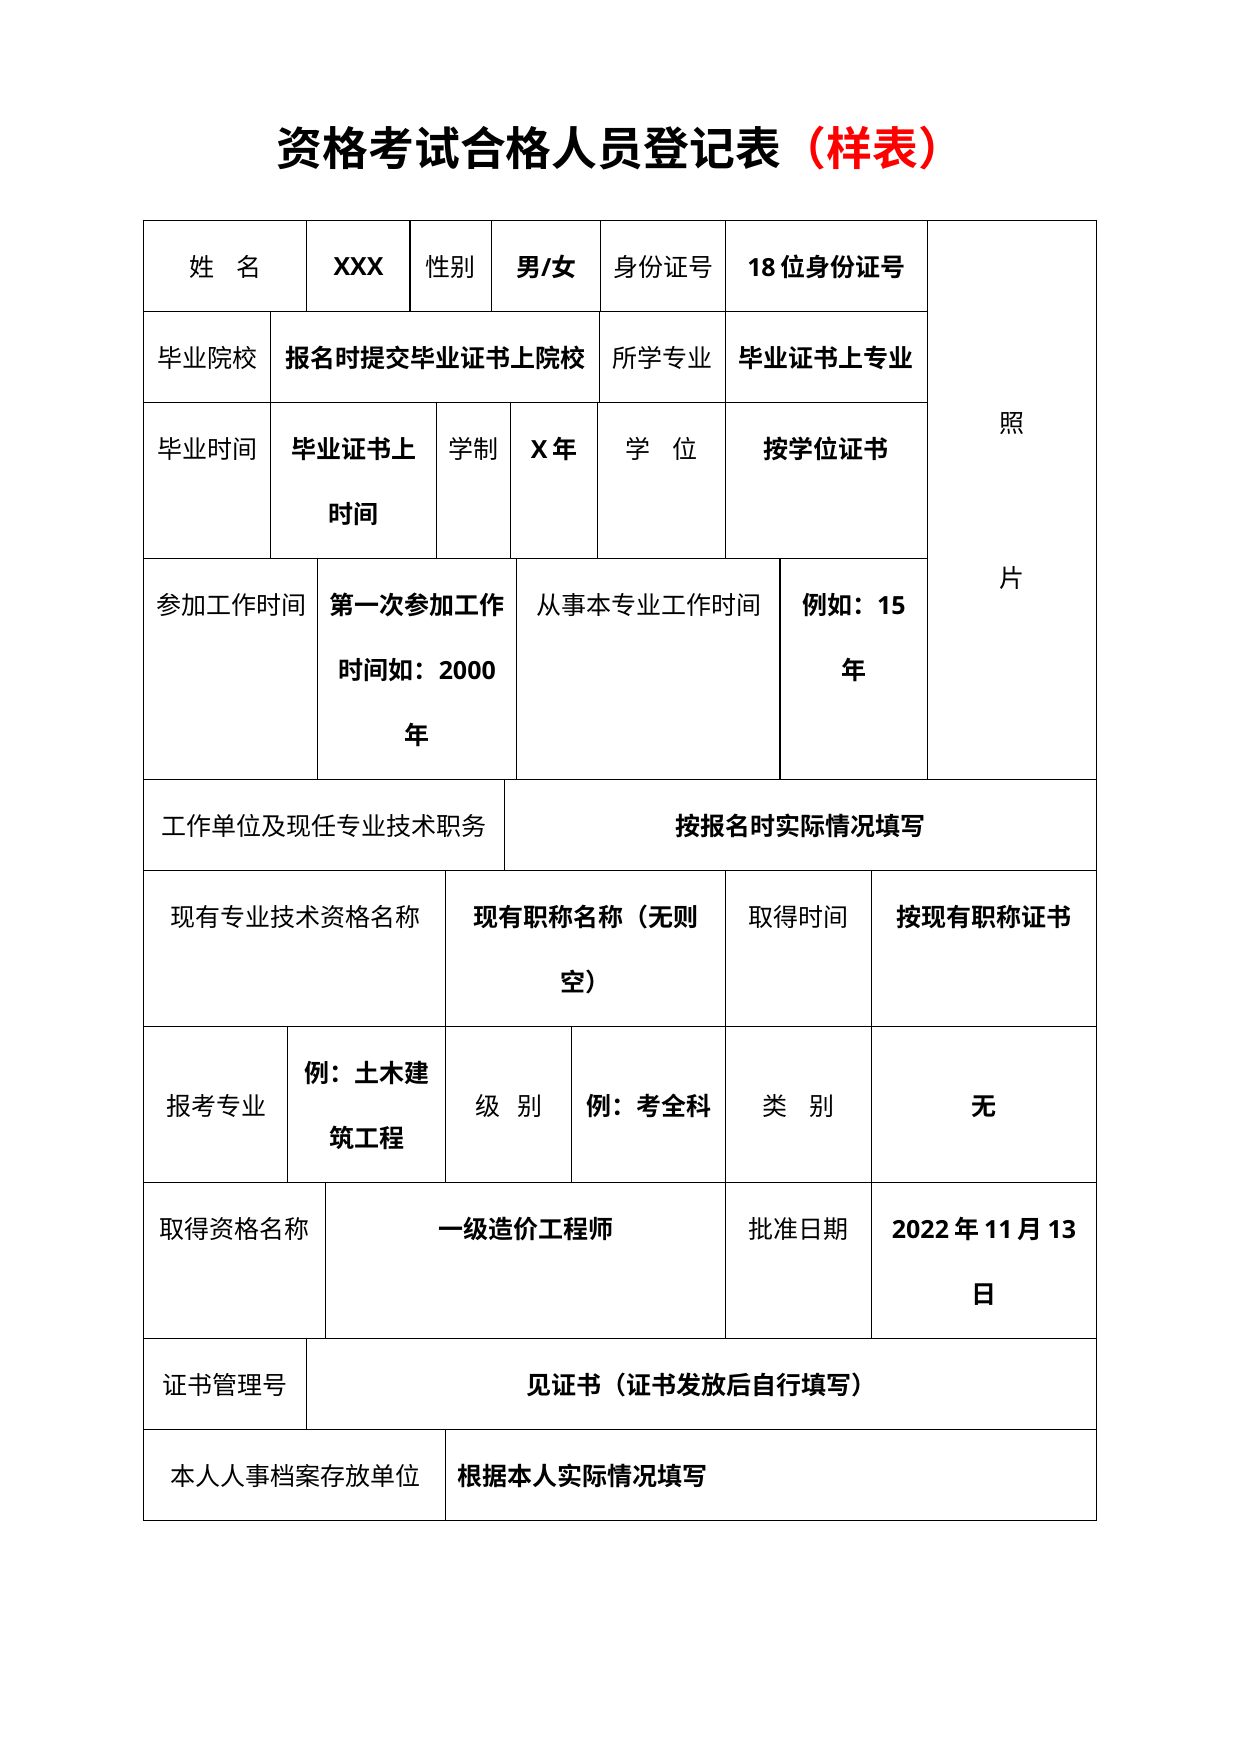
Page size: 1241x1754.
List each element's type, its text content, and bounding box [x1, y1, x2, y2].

table_cell 工作单位及现任专业技术职务 [144, 780, 504, 870]
text 资格考试合格人员登记表（样表） [100, 97, 1140, 194]
table_header XXX [307, 221, 409, 311]
table_cell 所学专业 [600, 312, 725, 402]
table_cell 见证书（证书发放后自行填写） [307, 1339, 1096, 1429]
table_header 男/女 [492, 221, 600, 311]
table_cell 毕业证书上专业 [726, 312, 927, 402]
table_cell 取得时间 [726, 871, 871, 1026]
table_cell 报名时提交毕业证书上院校 [271, 312, 599, 402]
table_cell 第一次参加工作时间如：2000年 [318, 559, 516, 779]
table_cell 按报名时实际情况填写 [505, 780, 1096, 870]
table_header 性别 [411, 221, 491, 311]
table_cell 取得资格名称 [144, 1183, 325, 1338]
table_cell 毕业时间 [144, 403, 270, 558]
table_header 姓 名 [144, 221, 306, 311]
table_cell 例：考全科 [572, 1027, 725, 1182]
table_header 身份证号 [601, 221, 725, 311]
table_cell 例：土木建筑工程 [288, 1027, 445, 1182]
table_cell 毕业证书上时间 [271, 403, 436, 558]
table_cell 按现有职称证书 [872, 871, 1096, 1026]
table_cell 报考专业 [144, 1027, 287, 1182]
table_cell 类 别 [726, 1027, 871, 1182]
table_cell 现有专业技术资格名称 [144, 871, 445, 1026]
table_cell 现有职称名称（无则空） [446, 871, 725, 1026]
table_cell 学 位 [598, 403, 725, 558]
table_cell 毕业院校 [144, 312, 270, 402]
table_cell 根据本人实际情况填写 [446, 1430, 1096, 1520]
table_cell X年 [511, 403, 597, 558]
table_cell 批准日期 [726, 1183, 871, 1338]
table_cell 按学位证书 [726, 403, 927, 558]
table_cell 学制 [437, 403, 510, 558]
table_cell 参加工作时间 [144, 559, 317, 779]
table_cell 证书管理号 [144, 1339, 306, 1429]
table_cell 本人人事档案存放单位 [144, 1430, 445, 1520]
table_cell 级 别 [446, 1027, 571, 1182]
table_cell 一级造价工程师 [326, 1183, 725, 1338]
table_cell 例如：15年 [781, 559, 927, 779]
table_cell 2022年11月13日 [872, 1183, 1096, 1338]
table_cell 无 [872, 1027, 1096, 1182]
table_cell 从事本专业工作时间 [517, 559, 779, 779]
table_header 18位身份证号 [726, 221, 927, 311]
table_header 照 片 [928, 221, 1096, 779]
